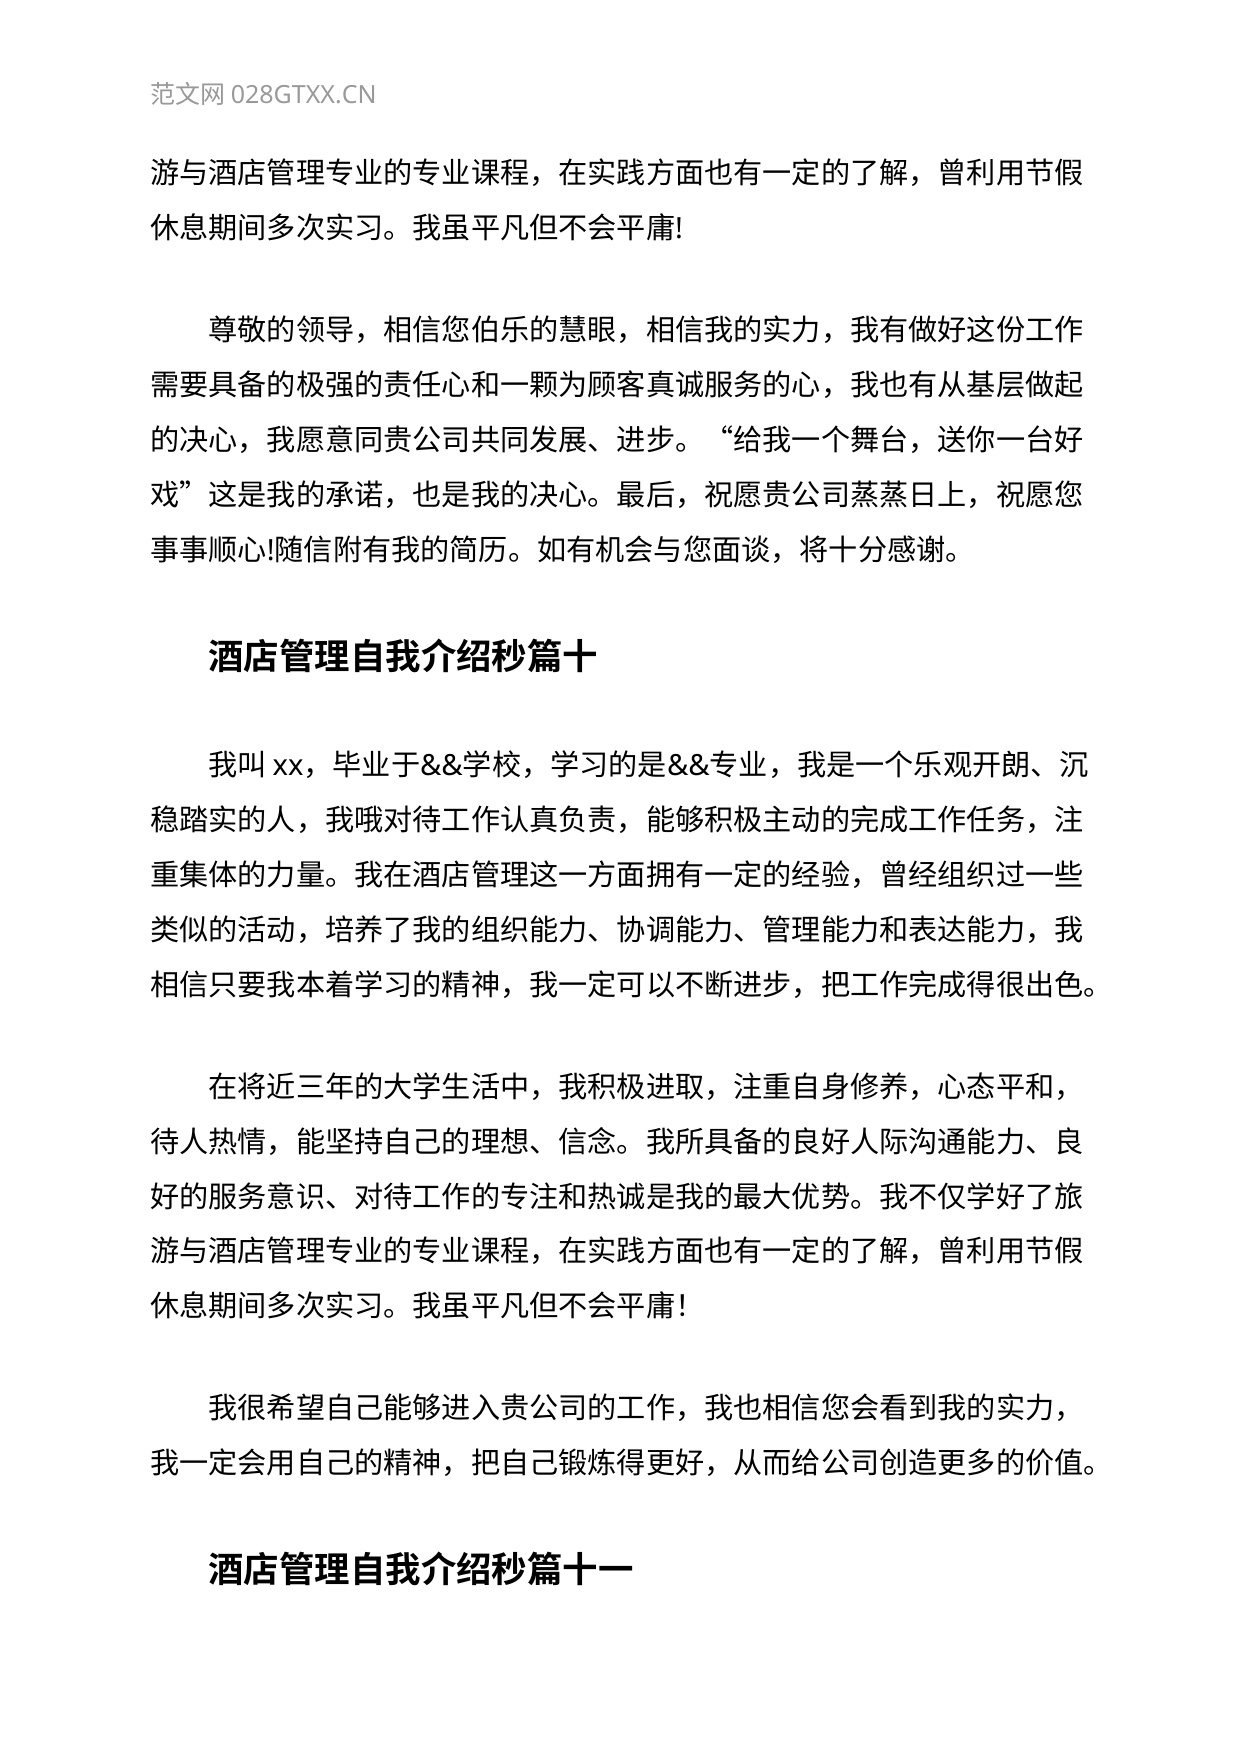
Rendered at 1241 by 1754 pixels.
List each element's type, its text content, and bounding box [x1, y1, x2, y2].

text 酒店管理自我介绍秒篇十 [150, 628, 1090, 680]
text 在将近三年的大学生活中，我积极进取，注重自身修养，心态平和，待人热情，能坚持自己的理想、信念。我所具备的良好人际沟通能力、良好的服务意识、对待工作的专注和热诚是我的最大优势。我不仅学好了旅游与酒店管理专业的专业课程，在实践方面也有一定的了解，曾利用节假休息期间多次实习。我虽平凡但不会平庸！ [150, 1063, 1090, 1325]
text 我叫xx，毕业于&&学校，学习的是&&专业，我是一个乐观开朗、沉稳踏实的人，我哦对待工作认真负责，能够积极主动的完成工作任务，注重集体的力量。我在酒店管理这一方面拥有一定的经验，曾经组织过一些类似的活动，培养了我的组织能力、协调能力、管理能力和表达能力，我相信只要我本着学习的精神，我一定可以不断进步，把工作完成得很出色。 [150, 742, 1090, 1004]
text 酒店管理自我介绍秒篇十一 [150, 1541, 1090, 1593]
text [150, 150, 1090, 247]
text 我很希望自己能够进入贵公司的工作，我也相信您会看到我的实力，我一定会用自己的精神，把自己锻炼得更好，从而给公司创造更多的价值。 [150, 1385, 1090, 1482]
text 尊敬的领导，相信您伯乐的慧眼，相信我的实力，我有做好这份工作需要具备的极强的责任心和一颗为顾客真诚服务的心，我也有从基层做起的决心，我愿意同贵公司共同发展、进步。“给我一个舞台，送你一台好戏”这是我的承诺，也是我的决心。最后，祝愿贵公司蒸蒸日上，祝愿您事事顺心!随信附有我的简历。如有机会与您面谈，将十分感谢。 [150, 307, 1090, 569]
